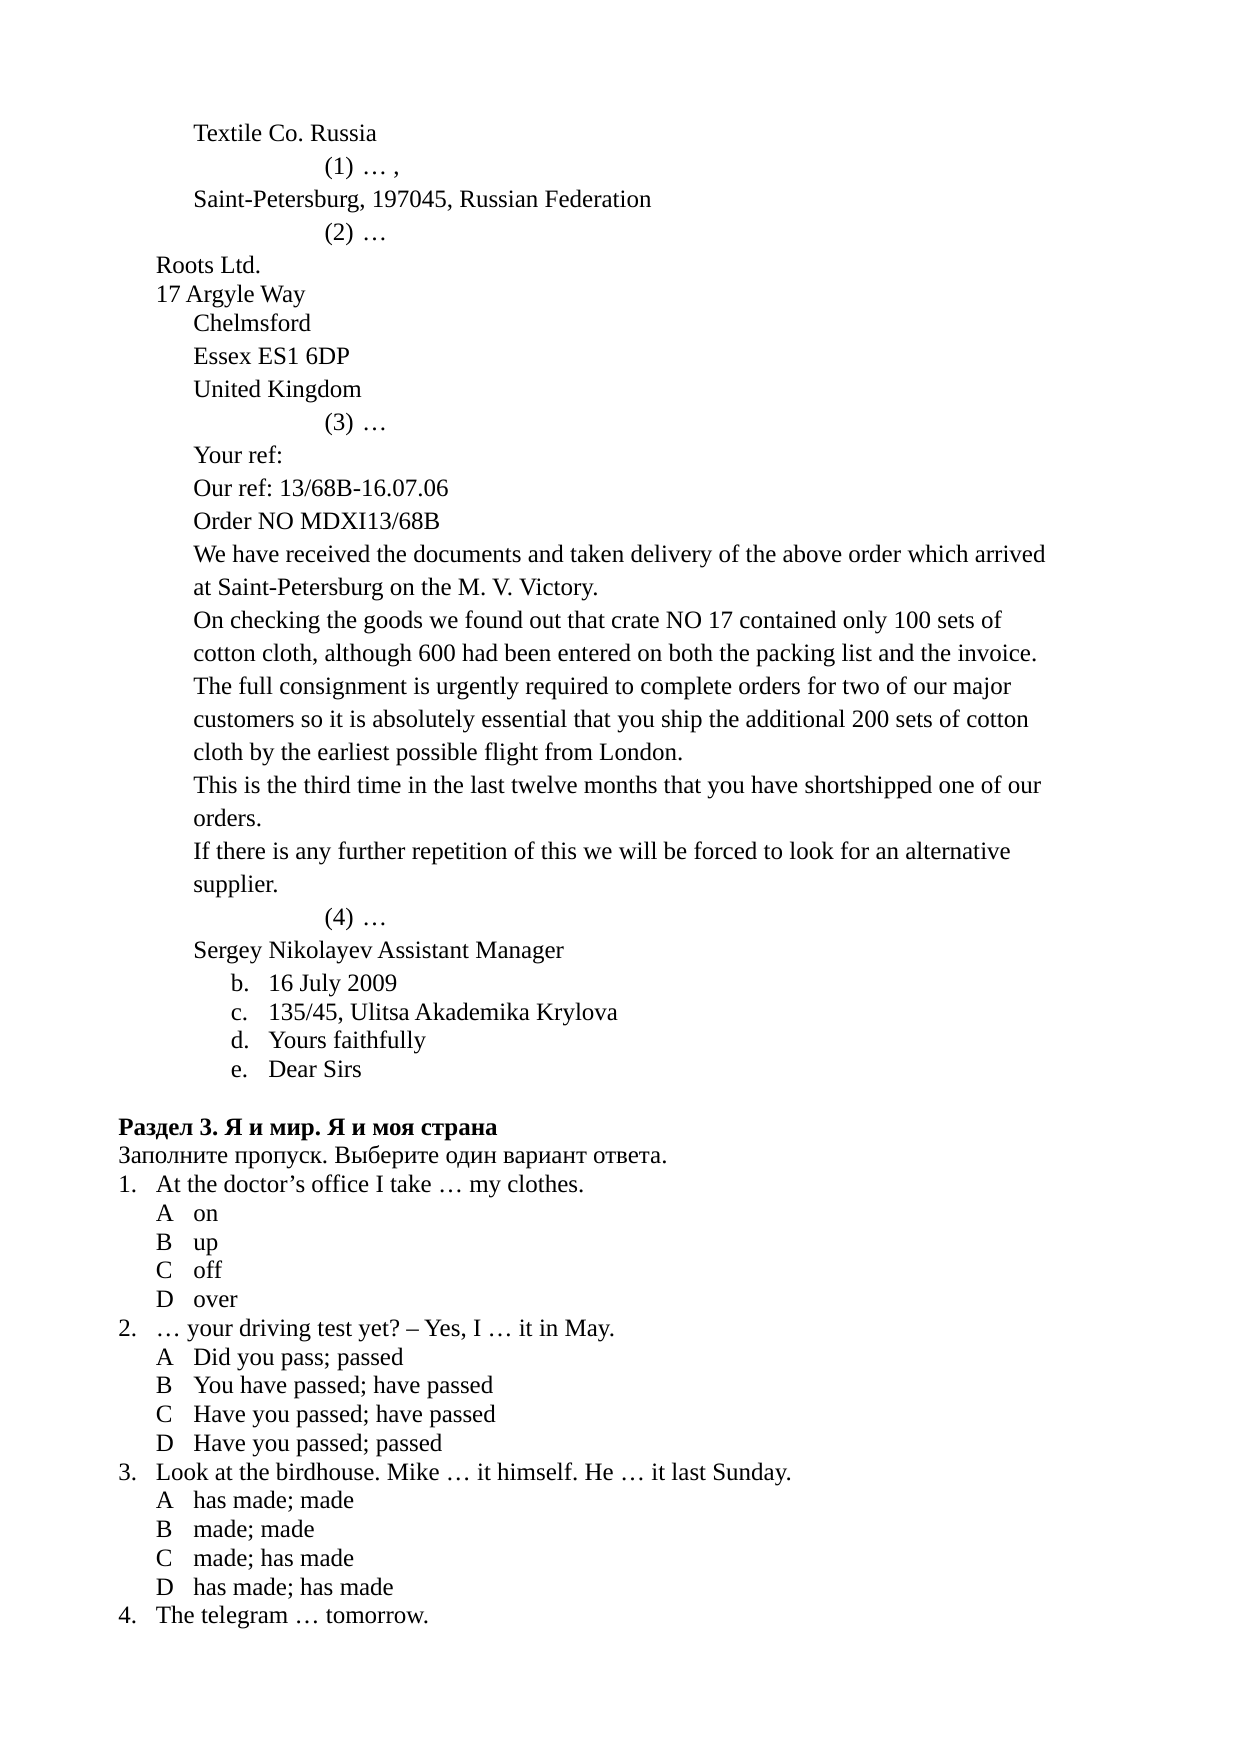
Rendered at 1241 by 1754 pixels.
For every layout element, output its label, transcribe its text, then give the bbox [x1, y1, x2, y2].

list Saint-Petersburg, 197045, Russian Federation [193, 184, 1063, 213]
list United Kingdom [193, 374, 1063, 402]
list Have you passed; have passed [156, 1399, 1063, 1428]
list Dear Sirs [231, 1054, 1063, 1083]
list … , [324, 151, 1063, 180]
list has made; made [156, 1486, 1063, 1514]
list We have received the documents and taken delivery of the above order which arrived at Saint-Petersburg on the M. V. Victory. [193, 539, 1063, 601]
list made; made [156, 1514, 1063, 1543]
list Our ref: 13/68B-16.07.06 [193, 473, 1063, 502]
text Roots Ltd. [156, 250, 1063, 279]
list up [156, 1227, 1063, 1256]
list At the doctor’s office I take … my clothes. [118, 1169, 1063, 1198]
list Order NO MDXI13/68B [193, 506, 1063, 534]
list on [156, 1198, 1063, 1227]
list On checking the goods we found out that crate NO 17 contained only 100 sets of cotton cloth, although 600 had been entered on both the packing list and the invoice. [193, 605, 1063, 667]
list If there is any further repetition of this we will be forced to look for an alternative supplier. [193, 836, 1063, 898]
list made; has made [156, 1543, 1063, 1572]
list The telegram … tomorrow. [118, 1601, 1063, 1629]
list Chelmsford [193, 308, 1063, 336]
list has made; has made [156, 1572, 1063, 1601]
list off [156, 1256, 1063, 1284]
list Look at the birdhouse. Mike … it himself. He … it last Sunday. [118, 1457, 1063, 1486]
text Раздел 3. Я и мир. Я и моя страна [118, 1112, 1063, 1141]
list 16 July 2009 [231, 968, 1063, 997]
list Yours faithfully [231, 1026, 1063, 1054]
list Did you pass; passed [156, 1342, 1063, 1371]
list … your driving test yet? – Yes, I … it in May. [118, 1313, 1063, 1342]
list The full consignment is urgently required to complete orders for two of our major customers so it is absolutely essential that you ship the additional 200 sets of cotton cloth by the earliest possible flight from London. [193, 671, 1063, 766]
list Have you passed; passed [156, 1428, 1063, 1457]
text Заполните пропуск. Выберите один вариант ответа. [118, 1141, 1063, 1169]
list This is the third time in the last twelve months that you have shortshipped one of our orders. [193, 770, 1063, 832]
list … [324, 407, 1063, 436]
list Textile Co. Russia [193, 118, 1063, 147]
list Your ref: [193, 440, 1063, 468]
list Essex ES1 6DP [193, 341, 1063, 369]
list … [324, 902, 1063, 931]
list over [156, 1284, 1063, 1313]
list You have passed; have passed [156, 1371, 1063, 1399]
text 17 Argyle Way [156, 279, 1063, 308]
list 135/45, Ulitsa Akademika Krylova [231, 997, 1063, 1026]
list … [324, 217, 1063, 246]
list Sergey Nikolayev Assistant Manager [193, 935, 1063, 964]
